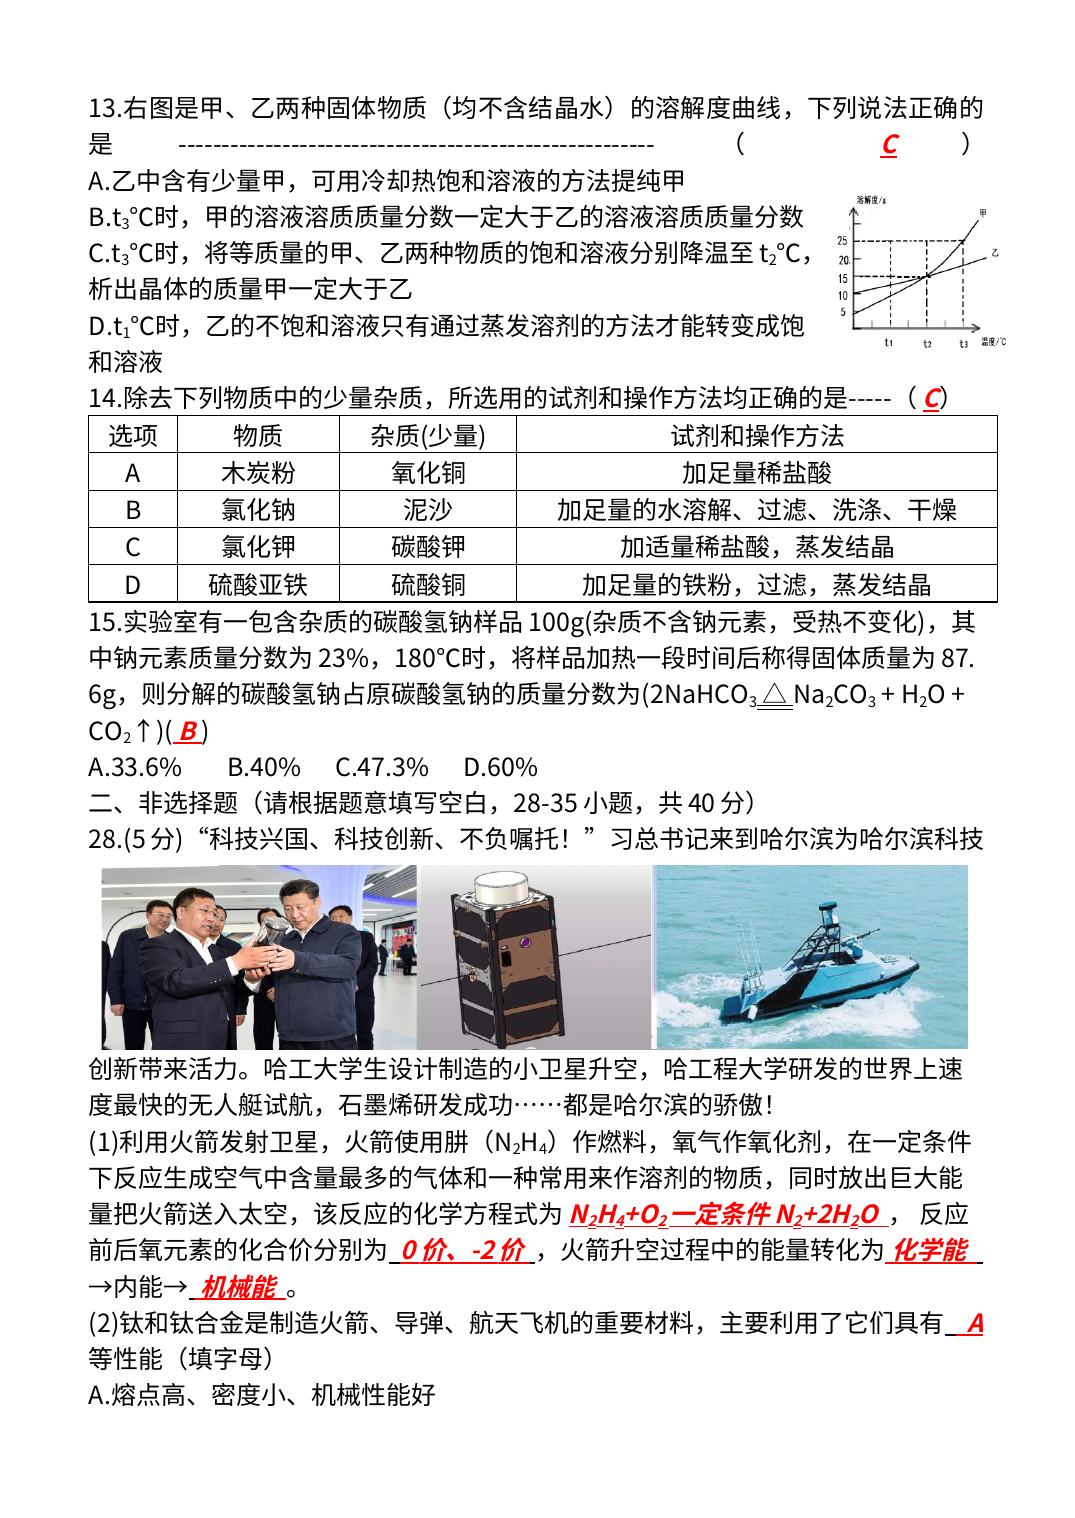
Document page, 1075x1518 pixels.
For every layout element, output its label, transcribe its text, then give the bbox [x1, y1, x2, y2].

text (1)利用火箭发射卫星，火箭使用肼（N2H4）作燃料，氧气作氧化剂，在一定条件下反应生成空气中含量最多的气体和一种常用来作溶剂的物质，同时放出巨大能量把火箭送入太空，该反应的化学方程式为N2H4+O2一定条件N2+2H2O ， 反应前后氧元素的化合价分别为 0价、-2价 ，火箭升空过程中的能量转化为 化学能 →内能→ 机械能 。 [89, 1122, 986, 1303]
picture [824, 186, 1015, 350]
text A.熔点高、密度小、机械性能好 [89, 1376, 986, 1412]
table_cell 氧化铜 [340, 453, 516, 489]
table_cell 加足量稀盐酸 [517, 453, 997, 489]
table_cell 氯化钾 [178, 528, 339, 564]
table_cell 加足量的铁粉，过滤，蒸发结晶 [517, 565, 997, 601]
table_cell 泥沙 [340, 491, 516, 527]
text 二、非选择题（请根据题意填写空白，28-35小题，共40分） [89, 784, 986, 820]
text A.33.6% B.40% C.47.3% D.60% [89, 747, 986, 784]
text A.乙中含有少量甲，可用冷却热饱和溶液的方法提纯甲 [89, 161, 986, 197]
table_cell B [89, 491, 177, 527]
text 13.右图是甲、乙两种固体物质（均不含结晶水）的溶解度曲线，下列说法正确的是-------------------------------------------------------（ C） [89, 89, 986, 161]
text (2)钛和钛合金是制造火箭、导弹、航天飞机的重要材料，主要利用了它们具有 A 等性能（填字母） [89, 1303, 986, 1376]
table_cell 加适量稀盐酸，蒸发结晶 [517, 528, 997, 564]
table_cell 硫酸铜 [340, 565, 516, 601]
table_header 杂质(少量) [340, 416, 516, 452]
text D.t1℃时，乙的不饱和溶液只有通过蒸发溶剂的方法才能转变成饱和溶液 [89, 306, 986, 379]
picture [101, 865, 968, 1050]
table_cell D [89, 565, 177, 601]
table_header 选项 [89, 416, 177, 452]
table_cell 木炭粉 [178, 453, 339, 489]
text 15.实验室有一包含杂质的碳酸氢钠样品100g(杂质不含钠元素，受热不变化)，其中钠元素质量分数为23%，180℃时，将样品加热一段时间后称得固体质量为87.6g，则分解的碳酸氢钠占原碳酸氢钠的质量分数为(2NaHCO3 △ Na2CO3 + H2O + CO2↑)( B ) [89, 603, 986, 747]
text 14.除去下列物质中的少量杂质，所选用的试剂和操作方法均正确的是-----（ C） [89, 379, 986, 415]
table_header 物质 [178, 416, 339, 452]
table_cell A [89, 453, 177, 489]
table_header 试剂和操作方法 [517, 416, 997, 452]
table_cell C [89, 528, 177, 564]
table_cell 加足量的水溶解、过滤、洗涤、干燥 [517, 491, 997, 527]
text B.t3℃时，甲的溶液溶质质量分数一定大于乙的溶液溶质质量分数 [89, 197, 824, 234]
table_cell 碳酸钾 [340, 528, 516, 564]
table_cell 氯化钠 [178, 491, 339, 527]
text C.t3℃时，将等质量的甲、乙两种物质的饱和溶液分别降温至t2℃，析出晶体的质量甲一定大于乙 [89, 234, 824, 306]
table_cell 硫酸亚铁 [178, 565, 339, 601]
